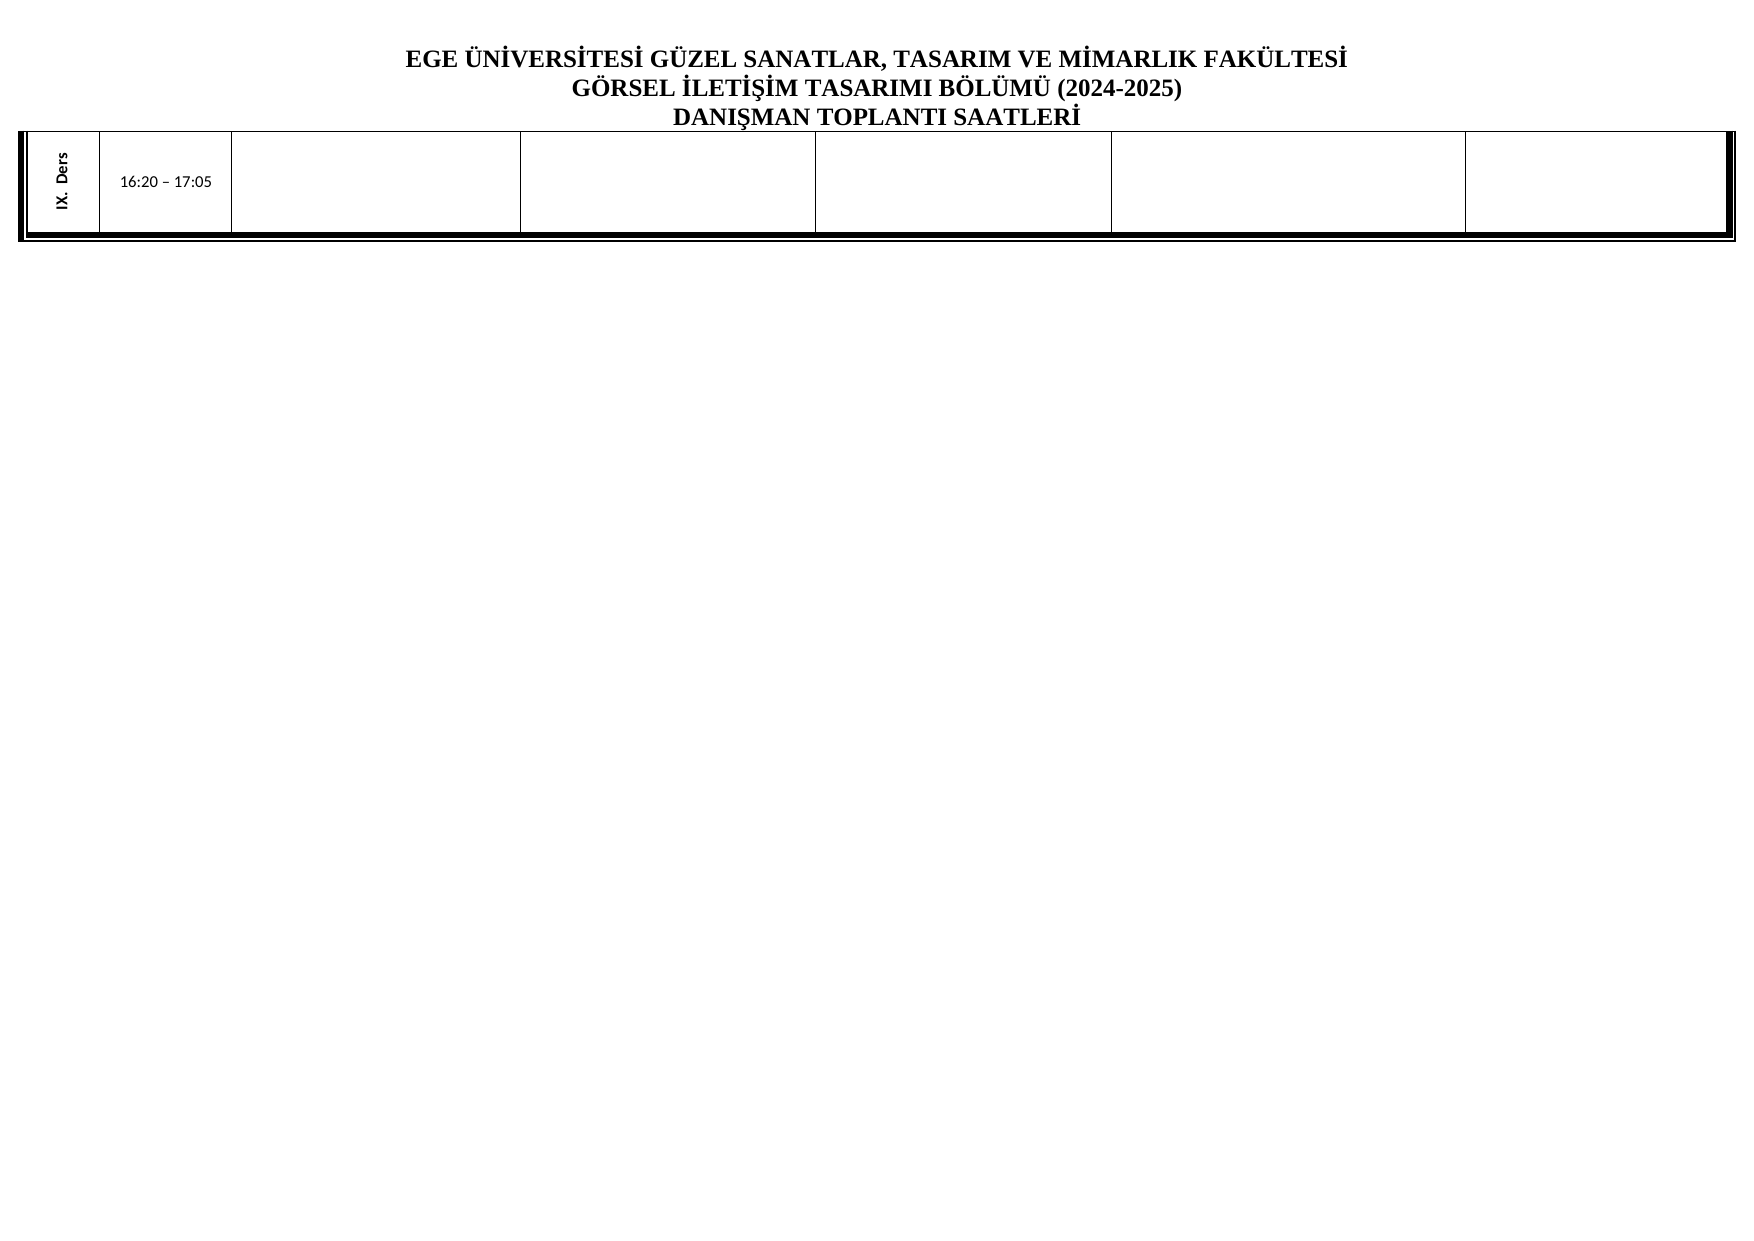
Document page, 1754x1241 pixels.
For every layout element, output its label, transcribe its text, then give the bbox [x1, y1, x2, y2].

table_cell 16:20 – 17:05 [100, 132, 231, 232]
table_cell [521, 132, 815, 232]
table_cell IX. Ders [28, 132, 99, 232]
table_cell [1466, 132, 1726, 232]
table_cell [232, 132, 520, 232]
table_cell [816, 132, 1111, 232]
table_cell [1112, 132, 1465, 232]
